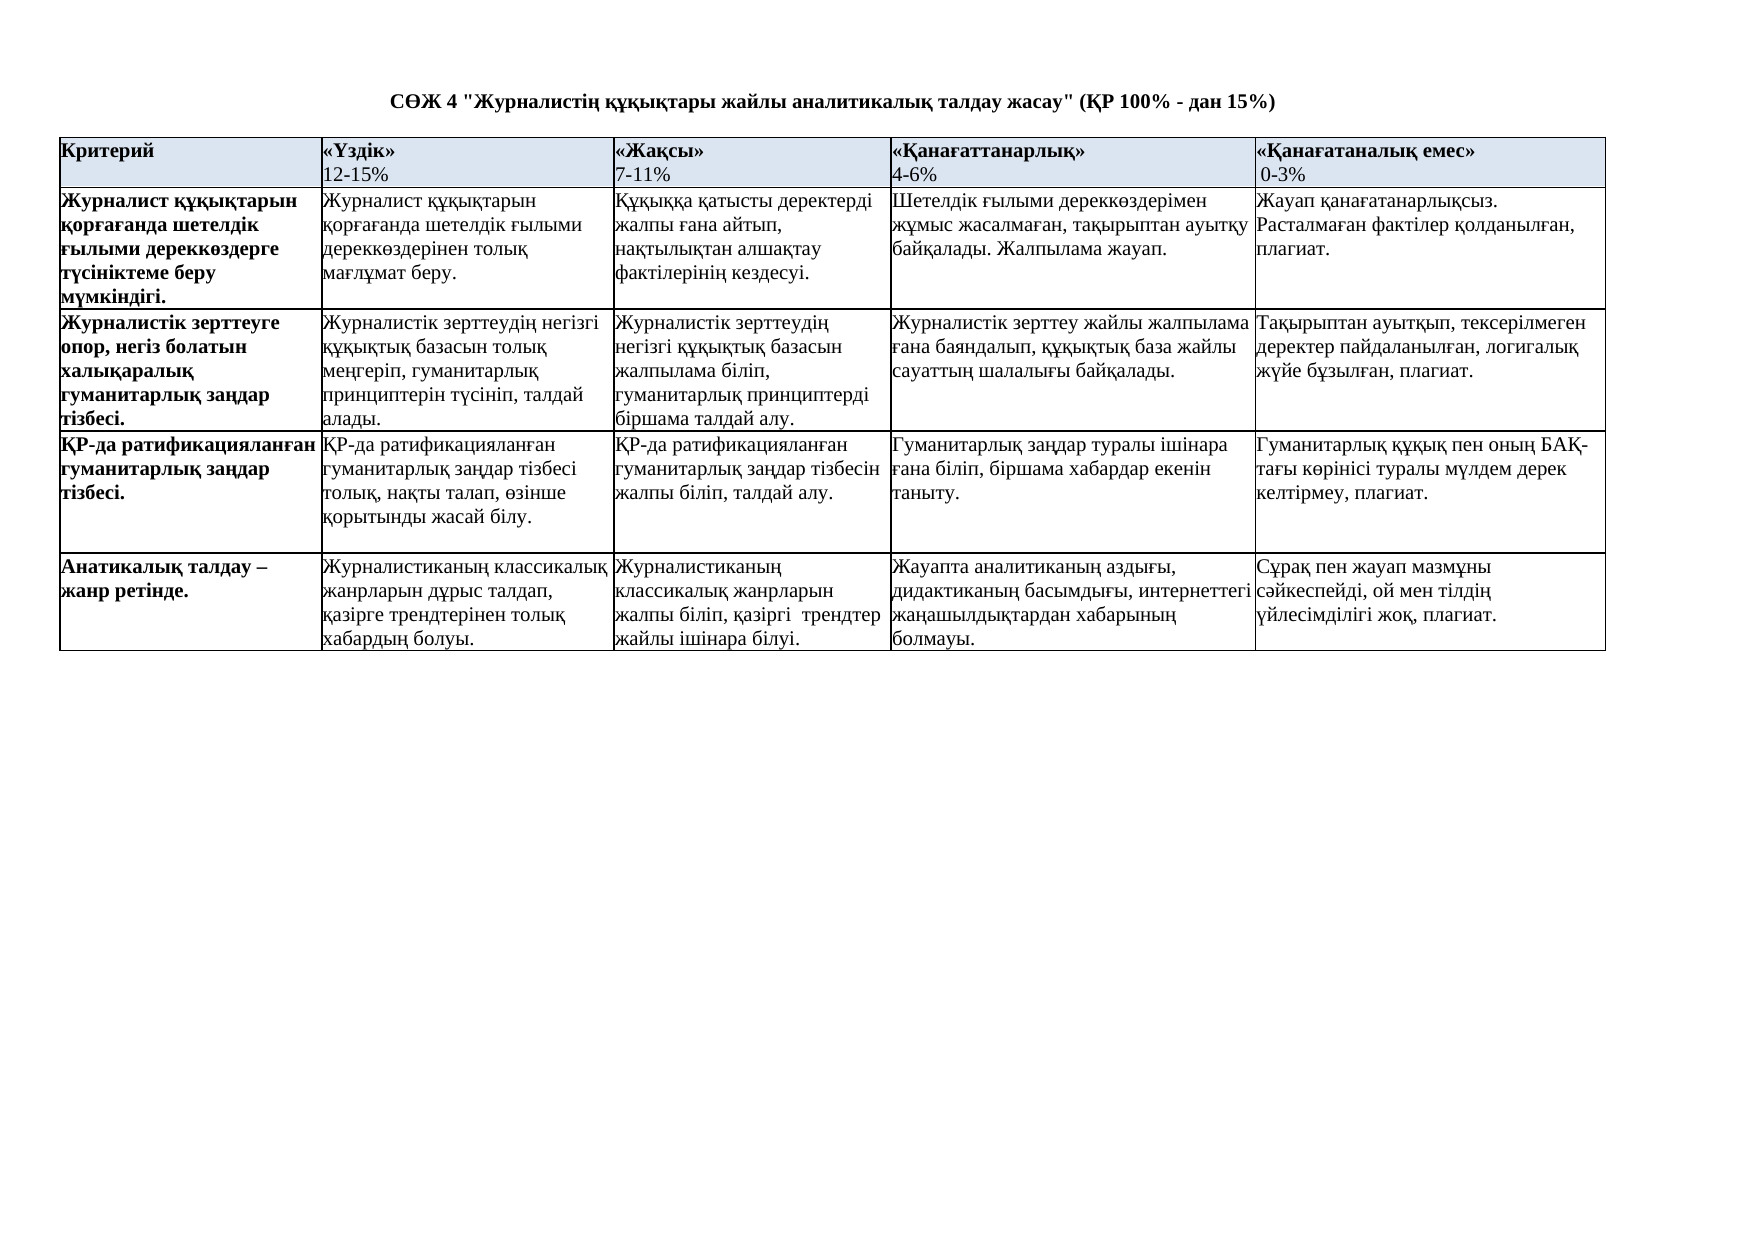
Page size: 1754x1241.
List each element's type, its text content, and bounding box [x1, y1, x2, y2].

table_cell Гуманитарлық заңдар туралы ішінара ғана біліп, біршама хабардар екенін таныту. [892, 432, 1255, 552]
table_cell Журналистік зерттеуге опор, негіз болатын халықаралық гуманитарлық заңдар тізбесі. [61, 310, 321, 430]
text СӨЖ 4 "Журналистің құқықтары жайлы аналитикалық талдау жасау" (ҚР 100% - дан 15%) [59, 88, 1606, 113]
table_header «Қанағаттанарлық» 4-6% [892, 138, 1255, 186]
table_header «Жақсы» 7-11% [615, 138, 890, 186]
table_cell Құқыққа қатысты деректерді жалпы ғана айтып, нақтылықтан алшақтау фактілерінің кездесуі. [615, 188, 890, 308]
table_cell Журналист құқықтарын қорғағанда шетелдік ғылыми дереккөздерінен толық мағлұмат беру. [323, 188, 613, 308]
table_cell Жауапта аналитиканың аздығы, дидактиканың басымдығы, интернеттегі жаңашылдықтардан хабарының болмауы. [892, 554, 1255, 650]
table_cell Журналистиканың классикалық жанрларын дұрыс талдап, қазірге трендтерінен толық хабардың болуы. [323, 554, 613, 650]
table_cell Шетелдік ғылыми дереккөздерімен жұмыс жасалмаған, тақырыптан ауытқу байқалады. Жалпылама жауап. [892, 188, 1255, 308]
table_cell Журналистік зерттеудің негізгі құқықтық базасын жалпылама біліп, гуманитарлық принциптерді біршама талдай алу. [615, 310, 890, 430]
table_cell Анатикалық талдау – жанр ретінде. [61, 554, 321, 650]
table_cell Журналистік зерттеу жайлы жалпылама ғана баяндалып, құқықтық база жайлы сауаттың шалалығы байқалады. [892, 310, 1255, 430]
table_header «Қанағатаналық емес» 0-3% [1256, 138, 1605, 186]
table_cell Журналистік зерттеудің негізгі құқықтық базасын толық меңгеріп, гуманитарлық принциптерін түсініп, талдай алады. [323, 310, 613, 430]
table_cell Журналистиканың классикалық жанрларын жалпы біліп, қазіргі трендтер жайлы ішінара білуі. [615, 554, 890, 650]
table_cell Сұрақ пен жауап мазмұны сәйкеспейді, ой мен тілдің үйлесімділігі жоқ, плагиат. [1256, 554, 1605, 650]
table_header Критерий [61, 138, 321, 186]
table_cell ҚР-да ратификацияланған гуманитарлық заңдар тізбесі. [61, 432, 321, 552]
table_cell Журналист құқықтарын қорғағанда шетелдік ғылыми дереккөздерге түсініктеме беру мүмкіндігі. [61, 188, 321, 308]
table_cell Жауап қанағатанарлықсыз. Расталмаған фактілер қолданылған, плагиат. [1256, 188, 1605, 308]
table_cell Тақырыптан ауытқып, тексерілмеген деректер пайдаланылған, логигалық жүйе бұзылған, плагиат. [1256, 310, 1605, 430]
table_cell ҚР-да ратификацияланған гуманитарлық заңдар тізбесі толық, нақты талап, өзінше қорытынды жасай білу. [323, 432, 613, 552]
table_cell ҚР-да ратификацияланған гуманитарлық заңдар тізбесін жалпы біліп, талдай алу. [615, 432, 890, 552]
table_cell Гуманитарлық құқық пен оның БАҚ-тағы көрінісі туралы мүлдем дерек келтірмеу, плагиат. [1256, 432, 1605, 552]
table_header «Үздік» 12-15% [323, 138, 613, 186]
